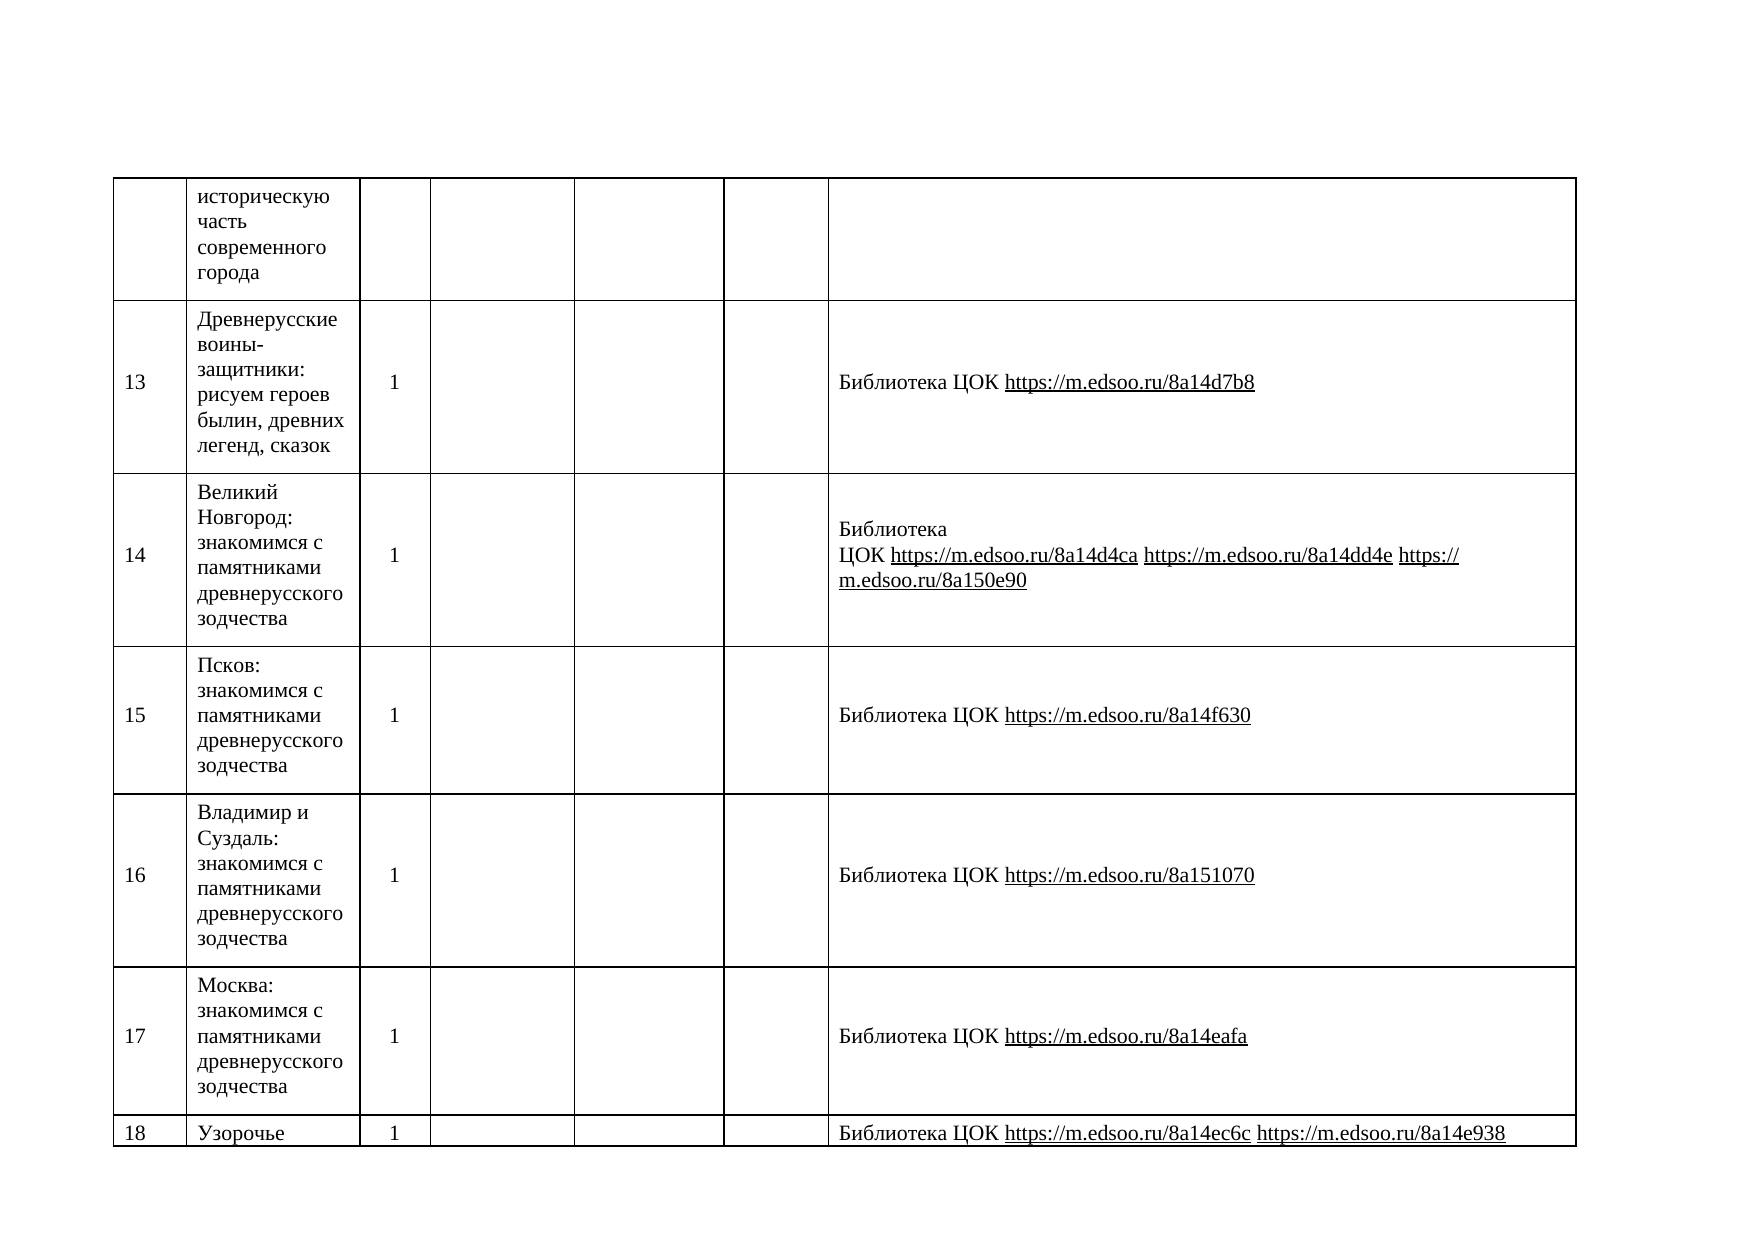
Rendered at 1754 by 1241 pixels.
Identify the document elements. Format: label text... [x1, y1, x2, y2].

table_cell [725, 647, 828, 793]
table_cell Библиотека ЦОК https://m.edsoo.ru/8a14d4ca https://m.edsoo.ru/8a14dd4e https://m.edsoo.ru/8a150e90 [829, 474, 1575, 646]
table_cell Древнерусские воины-защитники: рисуем героев былин, древних легенд, сказок [187, 301, 359, 473]
table_cell [431, 301, 574, 473]
table_cell [725, 795, 828, 966]
table_cell Псков: знакомимся с памятниками древнерусского зодчества [187, 647, 359, 793]
table_cell 1 [361, 301, 430, 473]
table_cell [725, 474, 828, 646]
table_cell [575, 474, 723, 646]
table_cell [575, 301, 723, 473]
table_cell 1 [361, 647, 430, 793]
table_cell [829, 179, 1575, 300]
table_cell 12 [114, 179, 186, 300]
table_cell [725, 968, 828, 1114]
table_cell Библиотека ЦОК https://m.edsoo.ru/8a14d7b8 [829, 301, 1575, 473]
table_cell [575, 1116, 723, 1145]
table_cell 18 [114, 1116, 186, 1145]
table_cell Москва: знакомимся с памятниками древнерусского зодчества [187, 968, 359, 1114]
table_cell [431, 179, 574, 300]
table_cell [829, 1116, 1575, 1145]
table_cell [725, 179, 828, 300]
table_cell 15 [114, 647, 186, 793]
table_cell [431, 474, 574, 646]
table_cell Библиотека ЦОК https://m.edsoo.ru/8a14eafa [829, 968, 1575, 1114]
table_cell [431, 647, 574, 793]
table_cell 14 [114, 474, 186, 646]
table_cell [725, 1116, 828, 1145]
table_cell [575, 647, 723, 793]
table_cell [431, 795, 574, 966]
table_cell Библиотека ЦОК https://m.edsoo.ru/8a151070 [829, 795, 1575, 966]
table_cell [187, 1116, 359, 1145]
table_cell Владимир и Суздаль: знакомимся с памятниками древнерусского зодчества [187, 795, 359, 966]
table_cell [725, 301, 828, 473]
table_cell Библиотека ЦОК https://m.edsoo.ru/8a14f630 [829, 647, 1575, 793]
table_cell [187, 179, 359, 300]
table_cell [431, 1116, 574, 1145]
table_cell 16 [114, 795, 186, 966]
table_cell 17 [114, 968, 186, 1114]
table_cell 1 [361, 795, 430, 966]
table_cell Великий Новгород: знакомимся с памятниками древнерусского зодчества [187, 474, 359, 646]
table_cell [575, 795, 723, 966]
table_cell 1 [361, 179, 430, 300]
table_cell [575, 968, 723, 1114]
table_cell [575, 179, 723, 300]
table_cell 13 [114, 301, 186, 473]
table_cell 1 [361, 968, 430, 1114]
table_cell 1 [361, 474, 430, 646]
table_cell 1 [361, 1116, 430, 1145]
table_cell [431, 968, 574, 1114]
